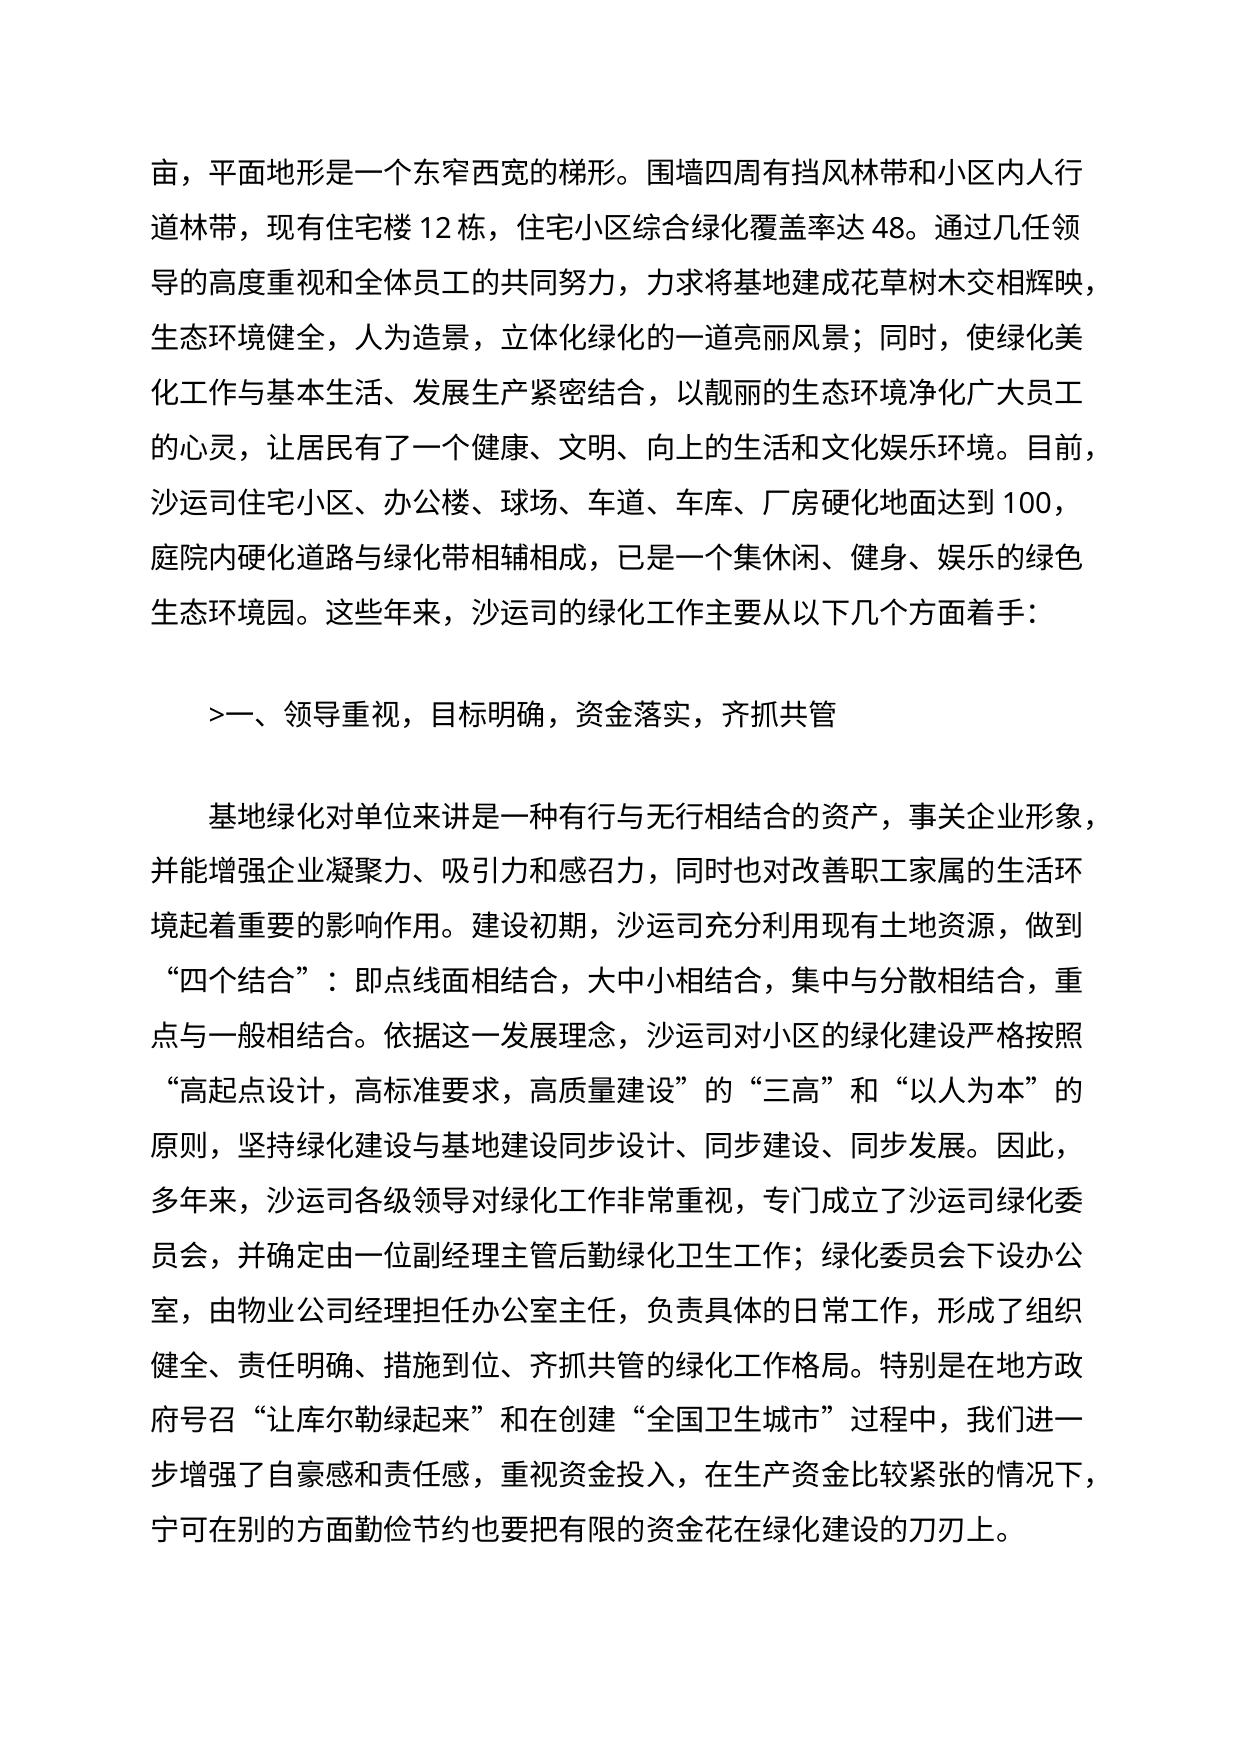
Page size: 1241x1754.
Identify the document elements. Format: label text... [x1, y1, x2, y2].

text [150, 150, 1090, 632]
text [150, 793, 1090, 1549]
text >一、领导重视，目标明确，资金落实，齐抓共管 [150, 691, 1090, 733]
